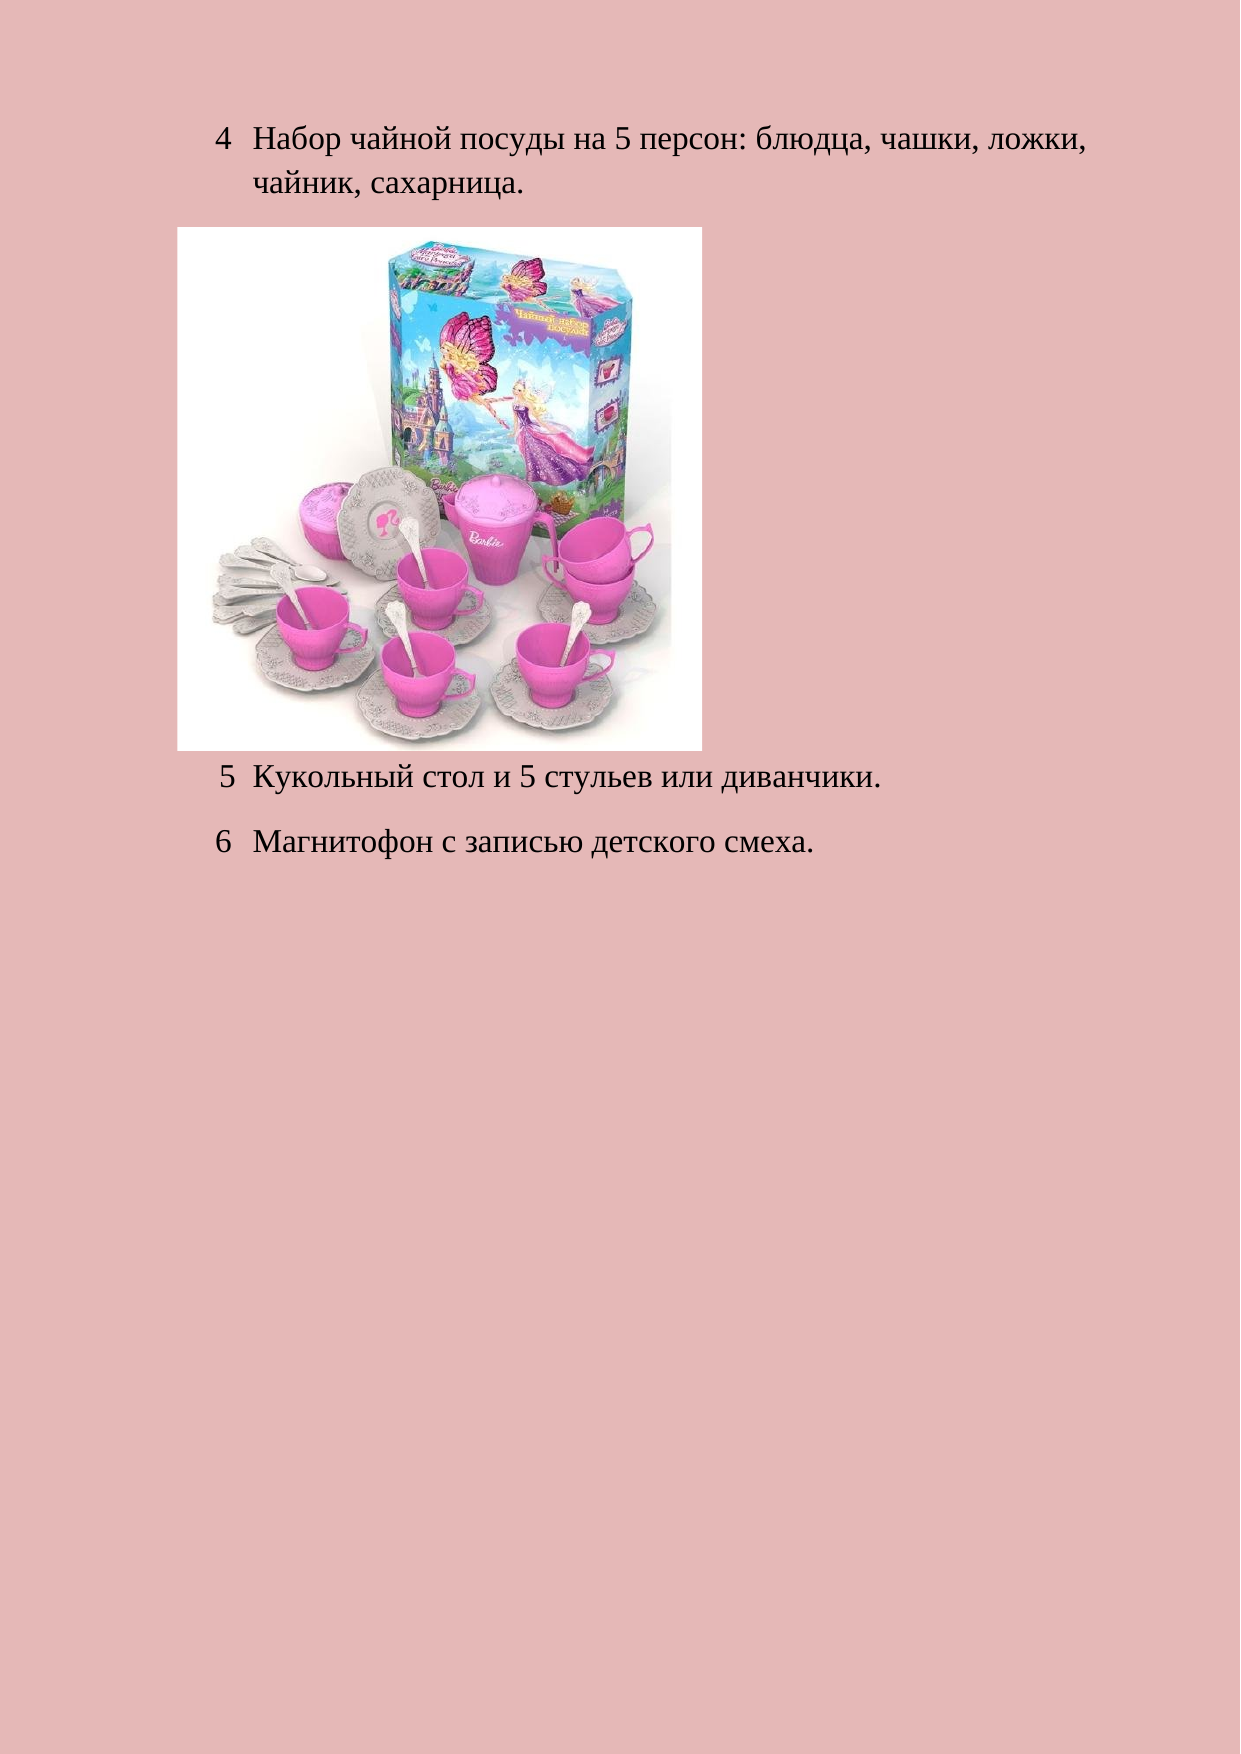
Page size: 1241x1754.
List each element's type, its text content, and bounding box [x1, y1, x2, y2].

list Магнитофон с записью детского смеха. [215, 821, 1152, 859]
picture [177, 227, 703, 751]
list Набор чайной посуды на 5 персон: блюдца, чашки, ложки, чайник, сахарница. [215, 118, 1152, 201]
